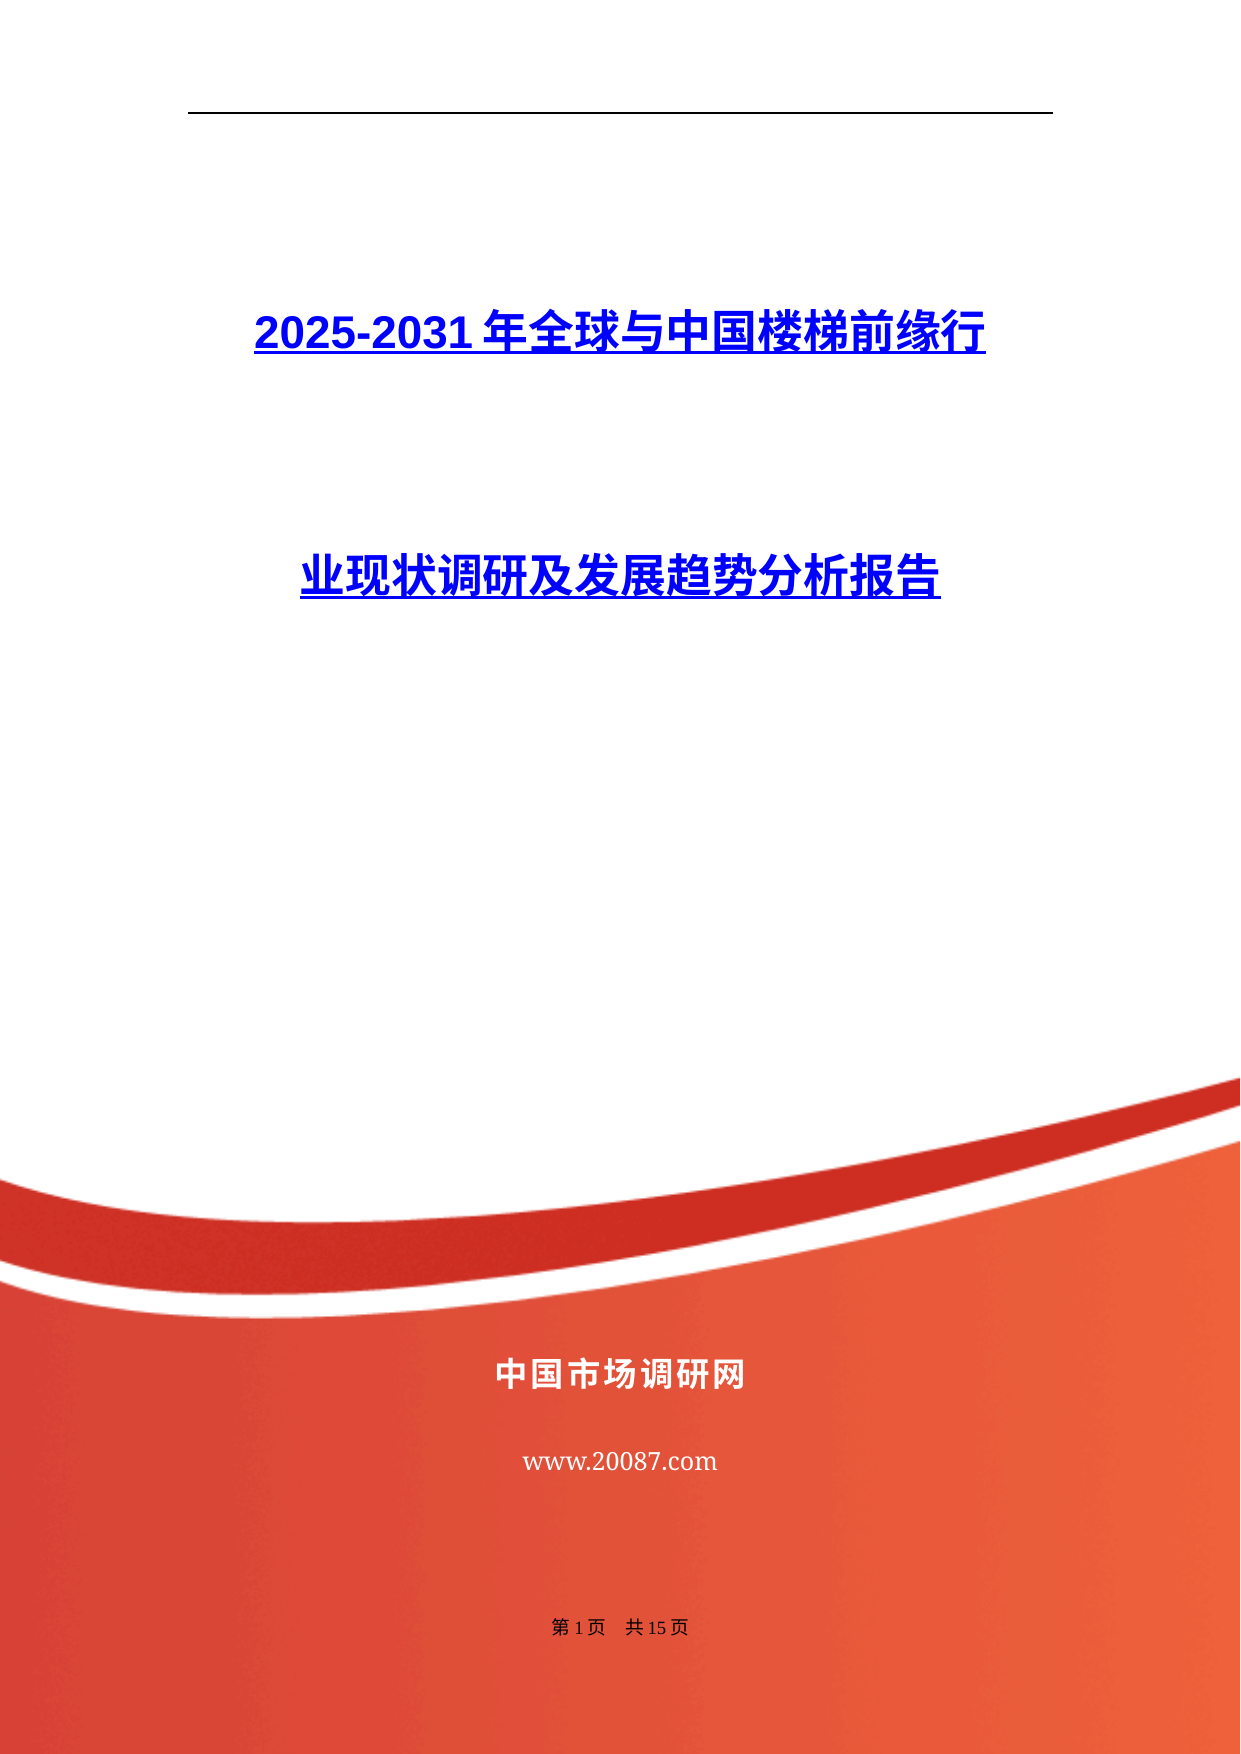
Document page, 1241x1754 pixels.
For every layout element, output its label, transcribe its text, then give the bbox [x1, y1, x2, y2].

text www.20087.com [187, 1428, 1053, 1493]
table_header 2025-2031年全球与中国楼梯前缘行业现状调研及发展趋势分析报告 [188, 207, 1053, 773]
picture [0, 1006, 1241, 1754]
subtitle 中国市场调研网 [187, 1339, 1053, 1404]
